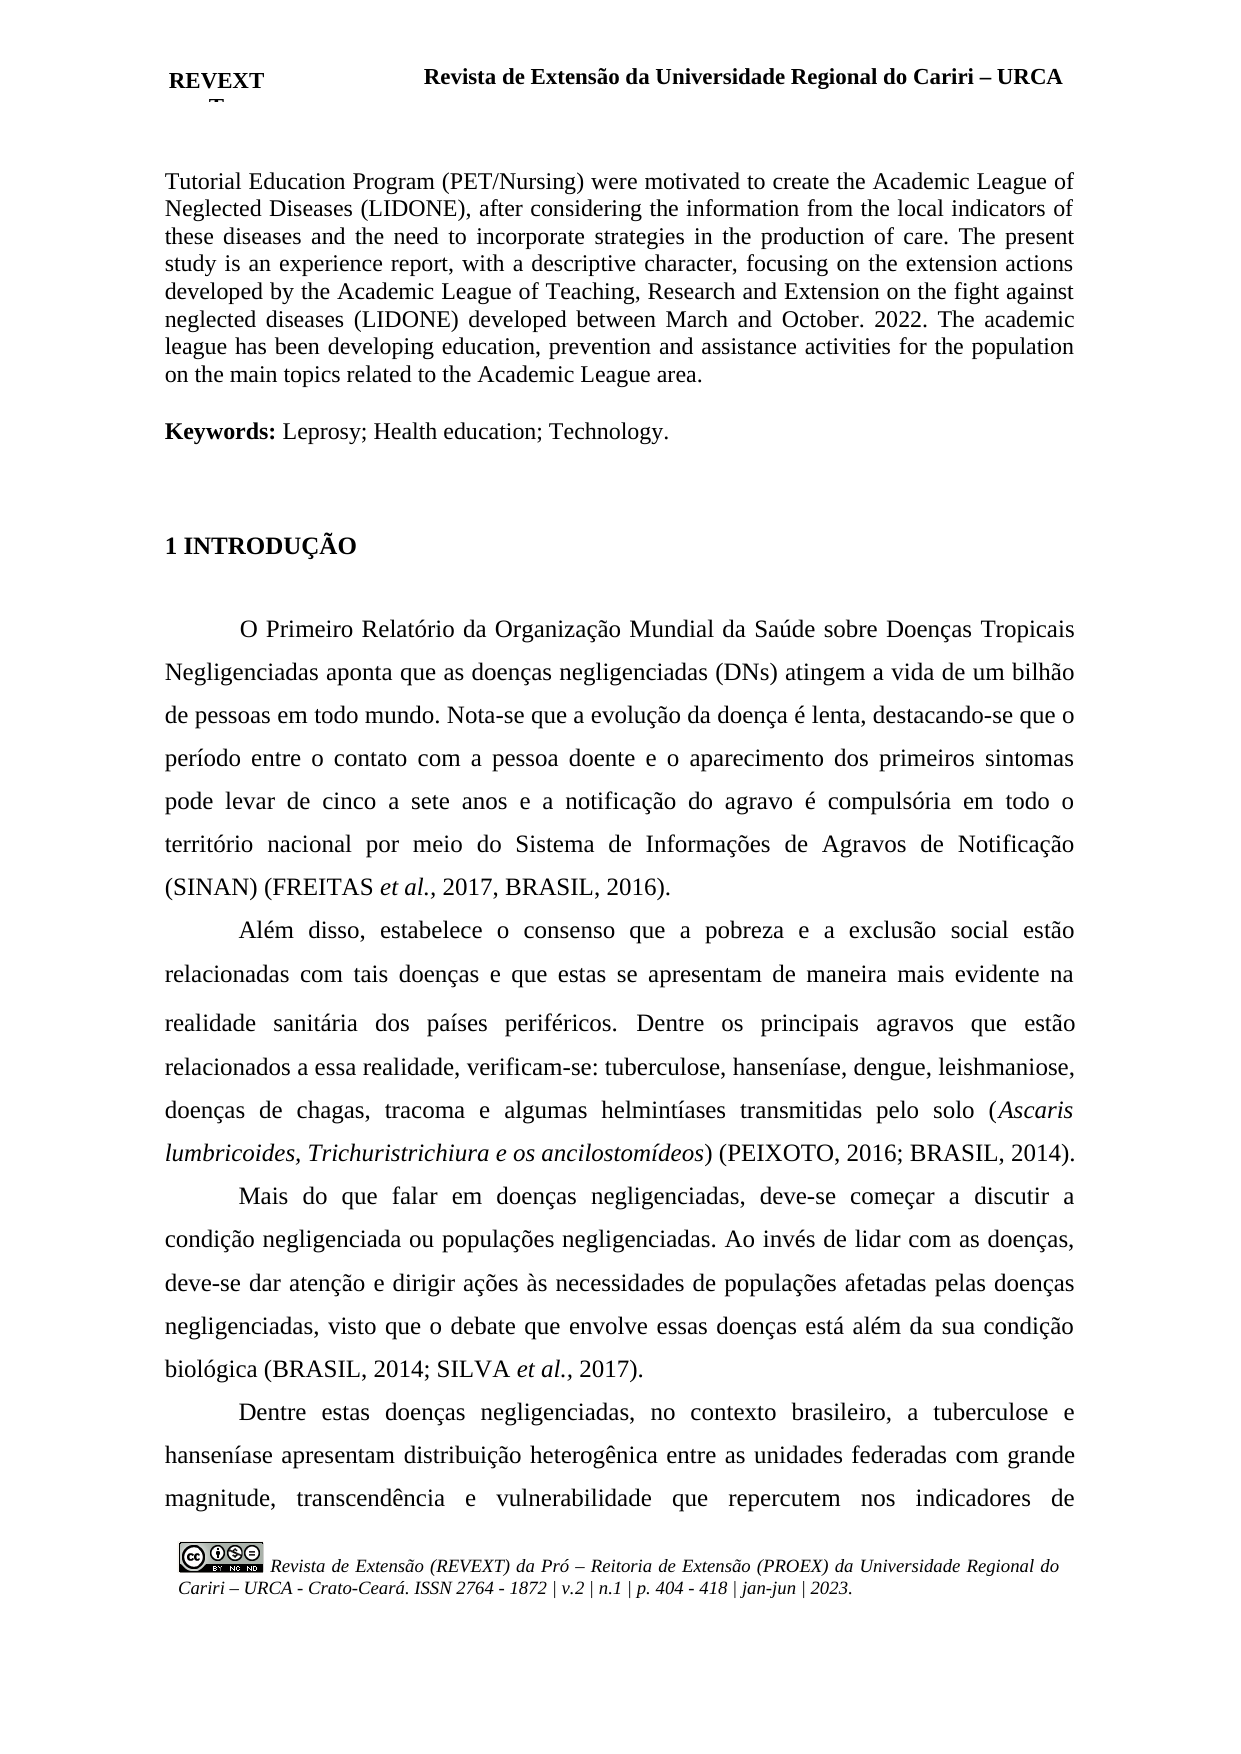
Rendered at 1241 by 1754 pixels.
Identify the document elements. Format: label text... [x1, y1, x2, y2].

subtitle 1 INTRODUÇÃO [164, 531, 1076, 560]
text Keywords: Leprosy; Health education; Technology. [164, 417, 1076, 445]
picture [177, 1541, 264, 1573]
text Mais do que falar em doenças negligenciadas, deve-se começar a discutir a condição negligenciada ou populações negligenciadas. Ao invés de lidar com as doenças, deve-se dar atenção e dirigir ações às necessidades de populações afetadas pelas doenças negligenciadas, visto que o debate que envolve essas doenças está além da sua condição biológica (BRASIL, 2014; SILVA et al., 2017). [164, 1181, 1076, 1383]
text Além disso, estabelece o consenso que a pobreza e a exclusão social estão relacionadas com tais doenças e que estas se apresentam de maneira mais evidente na realidade sanitária dos países periféricos. Dentre os principais agravos que estão relacionados a essa realidade, verificam-se: tuberculose, hanseníase, dengue, leishmaniose, doenças de chagas, tracoma e algumas helmintíases transmitidas pelo solo (Ascaris lumbricoides, Trichuristrichiura e os ancilostomídeos) (PEIXOTO, 2016; BRASIL, 2014). [164, 916, 1076, 1167]
text O Primeiro Relatório da Organização Mundial da Saúde sobre Doenças Tropicais Negligenciadas aponta que as doenças negligenciadas (DNs) atingem a vida de um bilhão de pessoas em todo mundo. Nota-se que a evolução da doença é lenta, destacando-se que o período entre o contato com a pessoa doente e o aparecimento dos primeiros sintomas pode levar de cinco a sete anos e a notificação do agravo é compulsória em todo o território nacional por meio do Sistema de Informações de Agravos de Notificação (SINAN) (FREITAS et al., 2017, BRASIL, 2016). [164, 614, 1076, 901]
